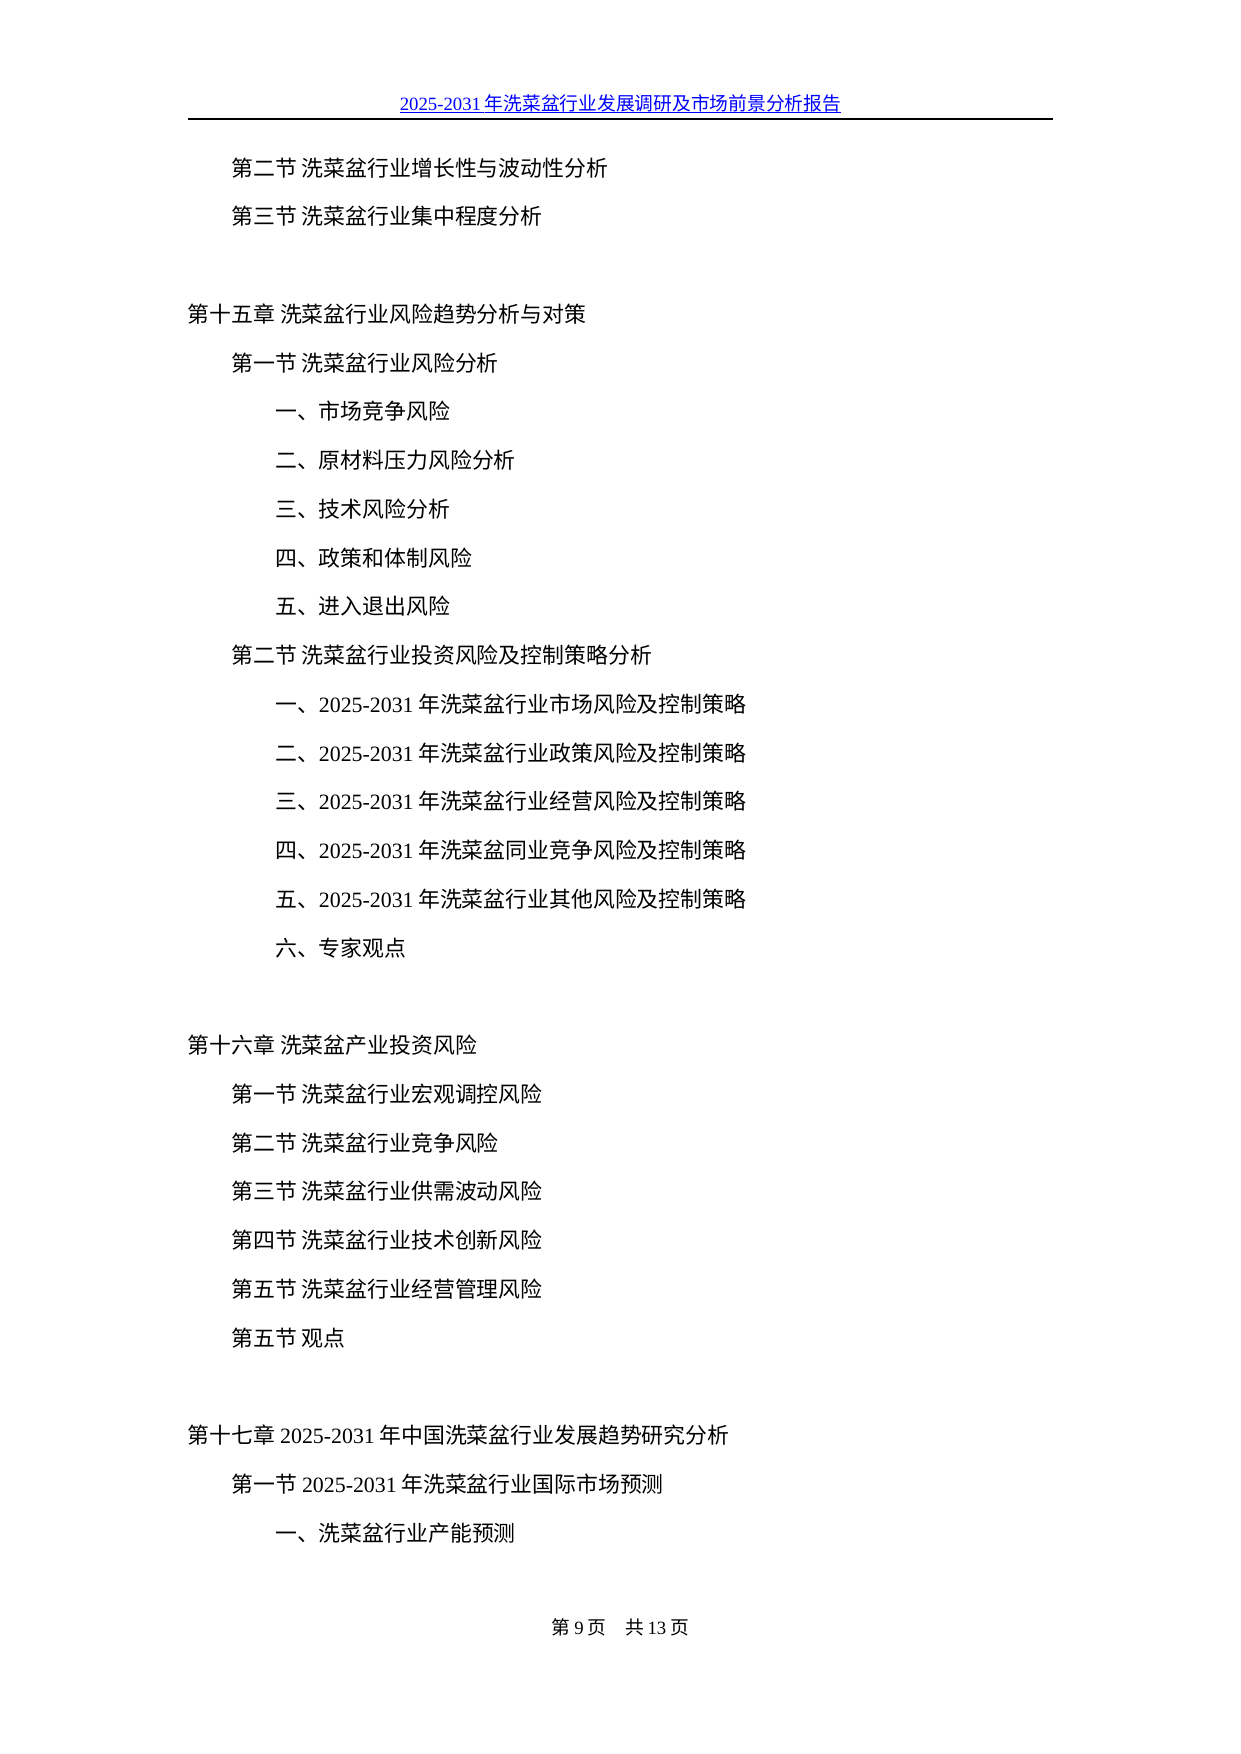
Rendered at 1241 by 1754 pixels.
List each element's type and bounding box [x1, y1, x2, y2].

text [187, 150, 1053, 1548]
